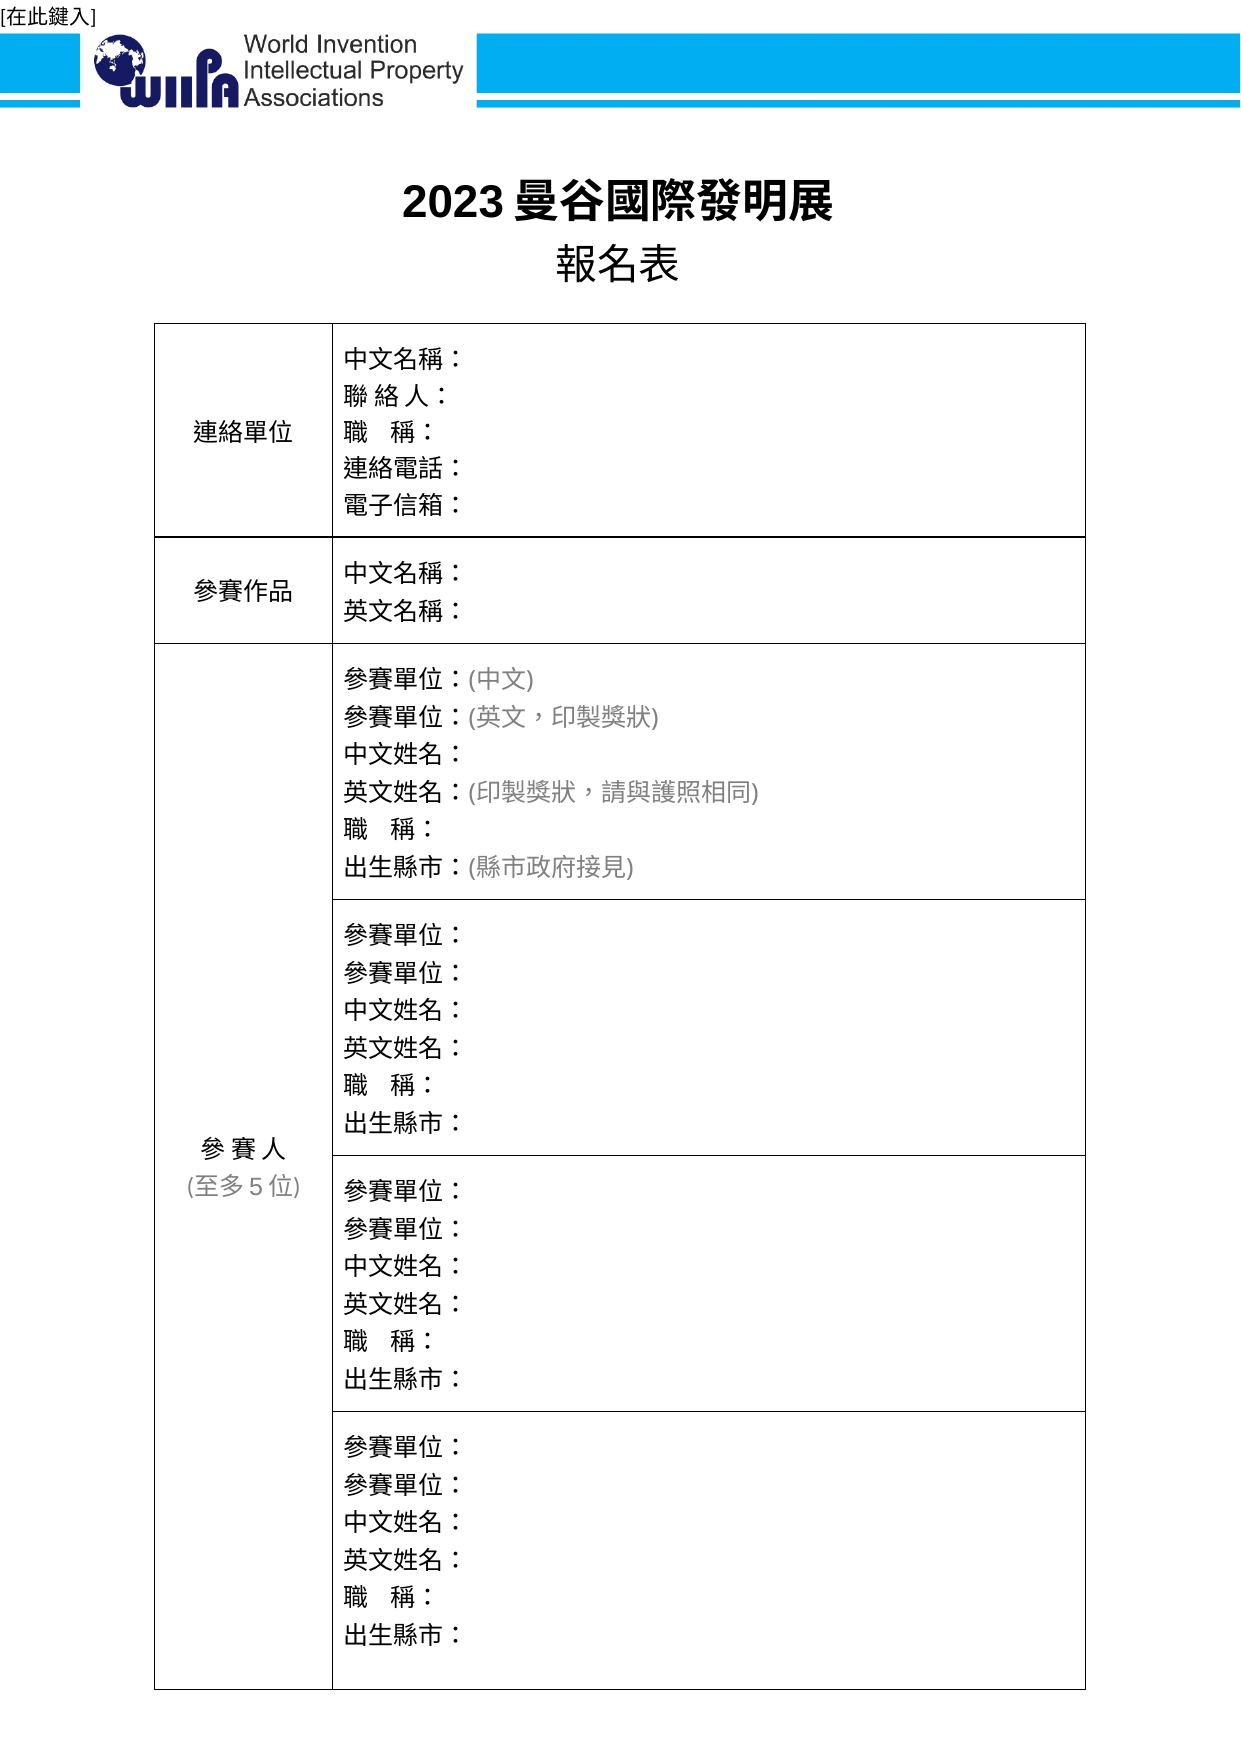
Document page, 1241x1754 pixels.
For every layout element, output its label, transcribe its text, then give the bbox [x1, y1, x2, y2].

table_cell 中文名稱： 英文名稱： [333, 538, 1085, 642]
table_header 中文名稱： 聯 絡 人： 職 稱： 連絡電話： 電子信箱： [333, 324, 1085, 536]
table_cell 參賽單位： 參賽單位： 中文姓名： 英文姓名： 職 稱： 出生縣市： [333, 1412, 1085, 1689]
table_cell 參賽單位：(中文) 參賽單位：(英文，印製獎狀) 中文姓名： 英文姓名：(印製獎狀，請與護照相同) 職 稱： 出生縣市：(縣市政府接見) [333, 644, 1085, 898]
table_cell 參賽單位： 參賽單位： 中文姓名： 英文姓名： 職 稱： 出生縣市： [333, 1156, 1085, 1411]
table_header 連絡單位 [155, 324, 332, 536]
picture [0, 30, 1241, 112]
table_cell 參賽單位： 參賽單位： 中文姓名： 英文姓名： 職 稱： 出生縣市： [333, 900, 1085, 1154]
table_cell 參賽作品 [155, 538, 332, 642]
table_cell 參 賽 人 (至多5位) [155, 644, 332, 1689]
